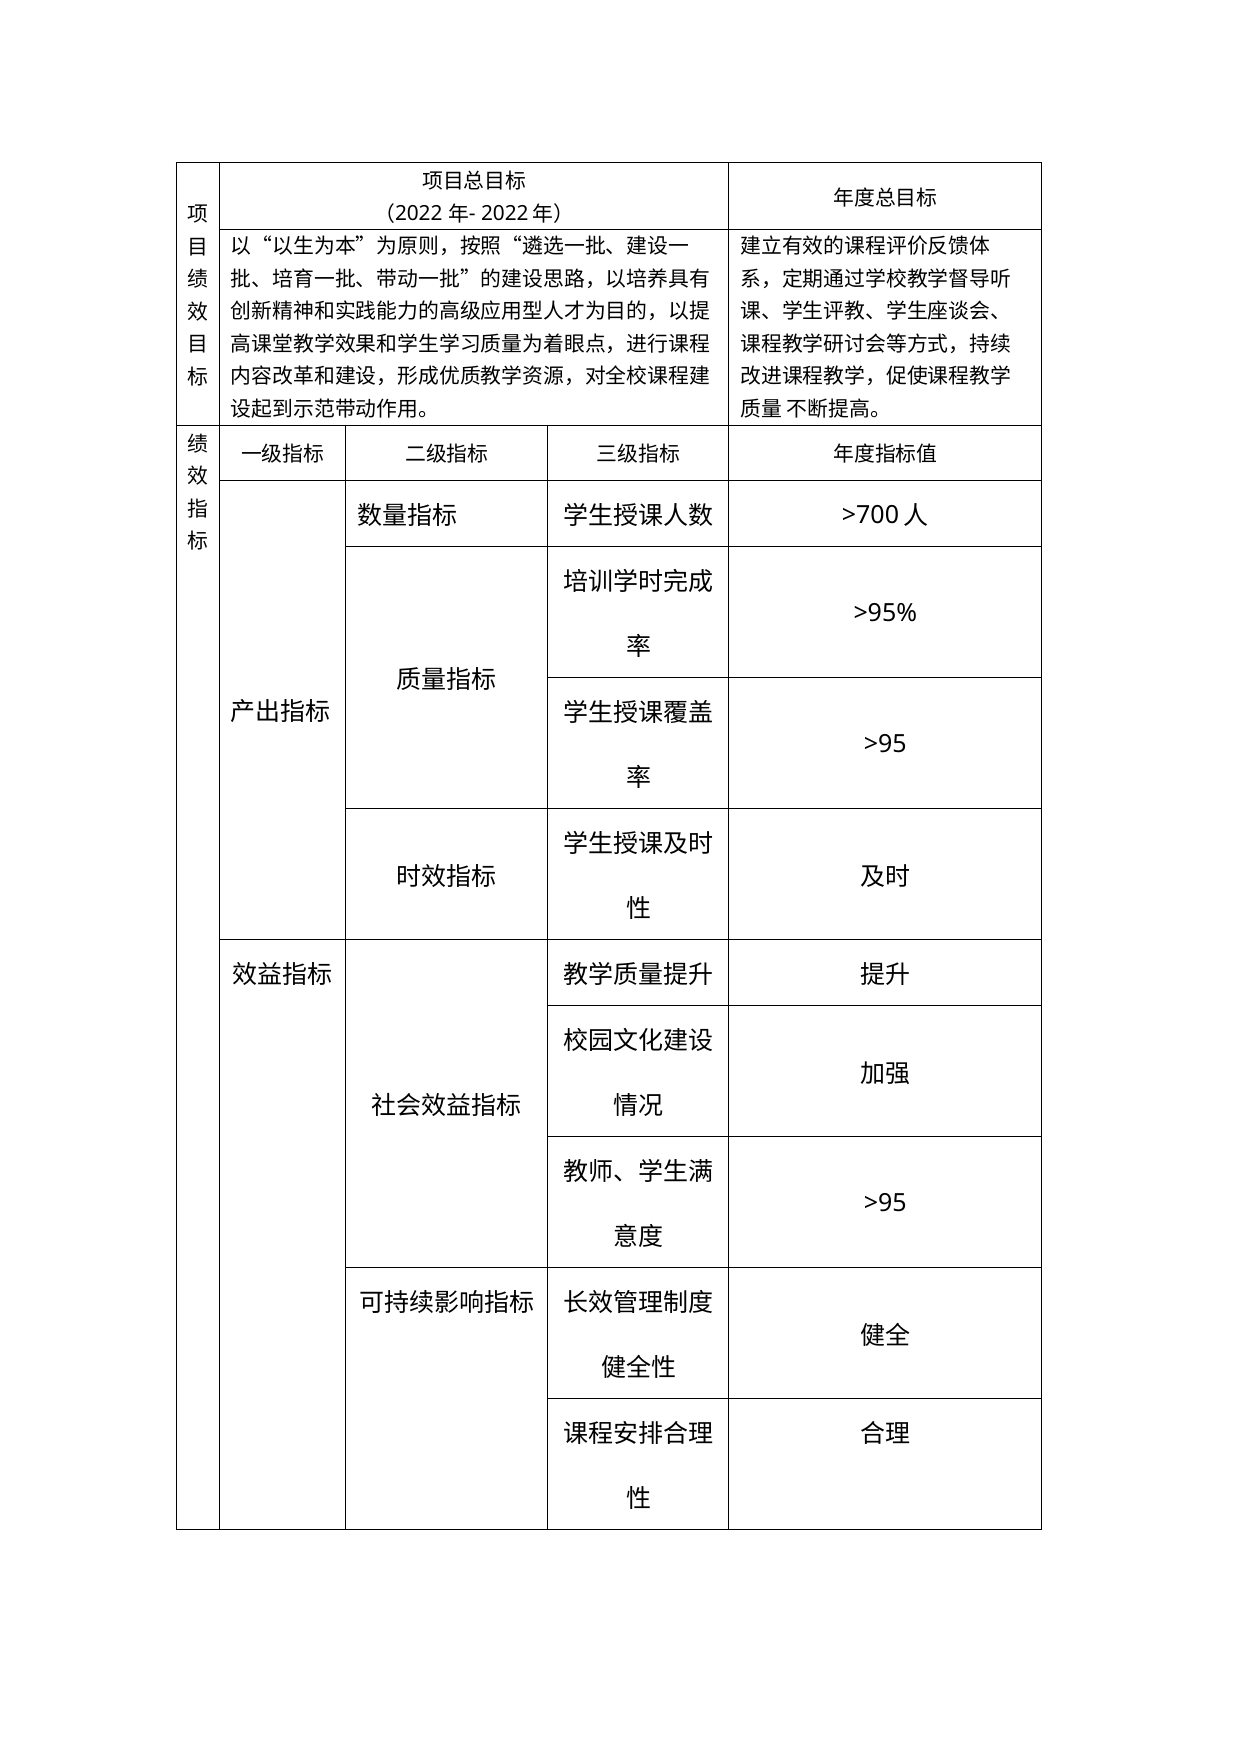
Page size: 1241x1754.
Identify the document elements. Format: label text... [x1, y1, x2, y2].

table_cell 教师、学生满意度 [548, 1137, 728, 1267]
table_cell 长效管理制度健全性 [548, 1268, 728, 1398]
table_cell 项目绩效目标 [177, 163, 219, 425]
table_cell 学生授课人数 [548, 481, 728, 546]
table_cell 质量指标 [346, 547, 547, 808]
table_cell 可持续影响指标 [346, 1268, 547, 1529]
table_cell >95 [729, 1137, 1041, 1267]
table_cell 学生授课及时性 [548, 809, 728, 939]
table_cell 建立有效的课程评价反馈体系，定期通过学校教学督导听课、学生评教、学生座谈会、课程教学研讨会等方式，持续改进课程教学，促使课程教学质量 不断提高。 [729, 230, 1041, 425]
table_cell 加强 [729, 1006, 1041, 1136]
table_cell >700人 [729, 481, 1041, 546]
table_cell 二级指标 [346, 426, 547, 480]
table_cell 产出指标 [220, 481, 345, 939]
table_cell 效益指标 [220, 940, 345, 1529]
table_cell 校园文化建设情况 [548, 1006, 728, 1136]
table_cell 绩效指标 [177, 426, 219, 1529]
table_cell 培训学时完成率 [548, 547, 728, 677]
table_cell 健全 [729, 1268, 1041, 1398]
table_cell 一级指标 [220, 426, 345, 480]
table_cell 合理 [729, 1399, 1041, 1529]
table_cell 以“以生为本”为原则，按照“遴选一批、建设一批、培育一批、带动一批”的建设思路，以培养具有创新精神和实践能力的高级应用型人才为目的，以提高课堂教学效果和学生学习质量为着眼点，进行课程内容改革和建设，形成优质教学资源，对全校课程建设起到示范带动作用。 [220, 230, 728, 425]
table_cell 教学质量提升 [548, 940, 728, 1005]
table_cell 时效指标 [346, 809, 547, 939]
table_cell 社会效益指标 [346, 940, 547, 1267]
table_cell 提升 [729, 940, 1041, 1005]
table_cell >95% [729, 547, 1041, 677]
table_cell 学生授课覆盖率 [548, 678, 728, 808]
table_cell 三级指标 [548, 426, 728, 480]
table_cell 项目总目标 （2022 年- 2022年） [220, 163, 728, 229]
table_cell 课程安排合理性 [548, 1399, 728, 1529]
table_cell >95 [729, 678, 1041, 808]
table_cell 及时 [729, 809, 1041, 939]
table_cell 年度指标值 [729, 426, 1041, 480]
table_cell 数量指标 [346, 481, 547, 546]
table_cell 年度总目标 [729, 163, 1041, 229]
